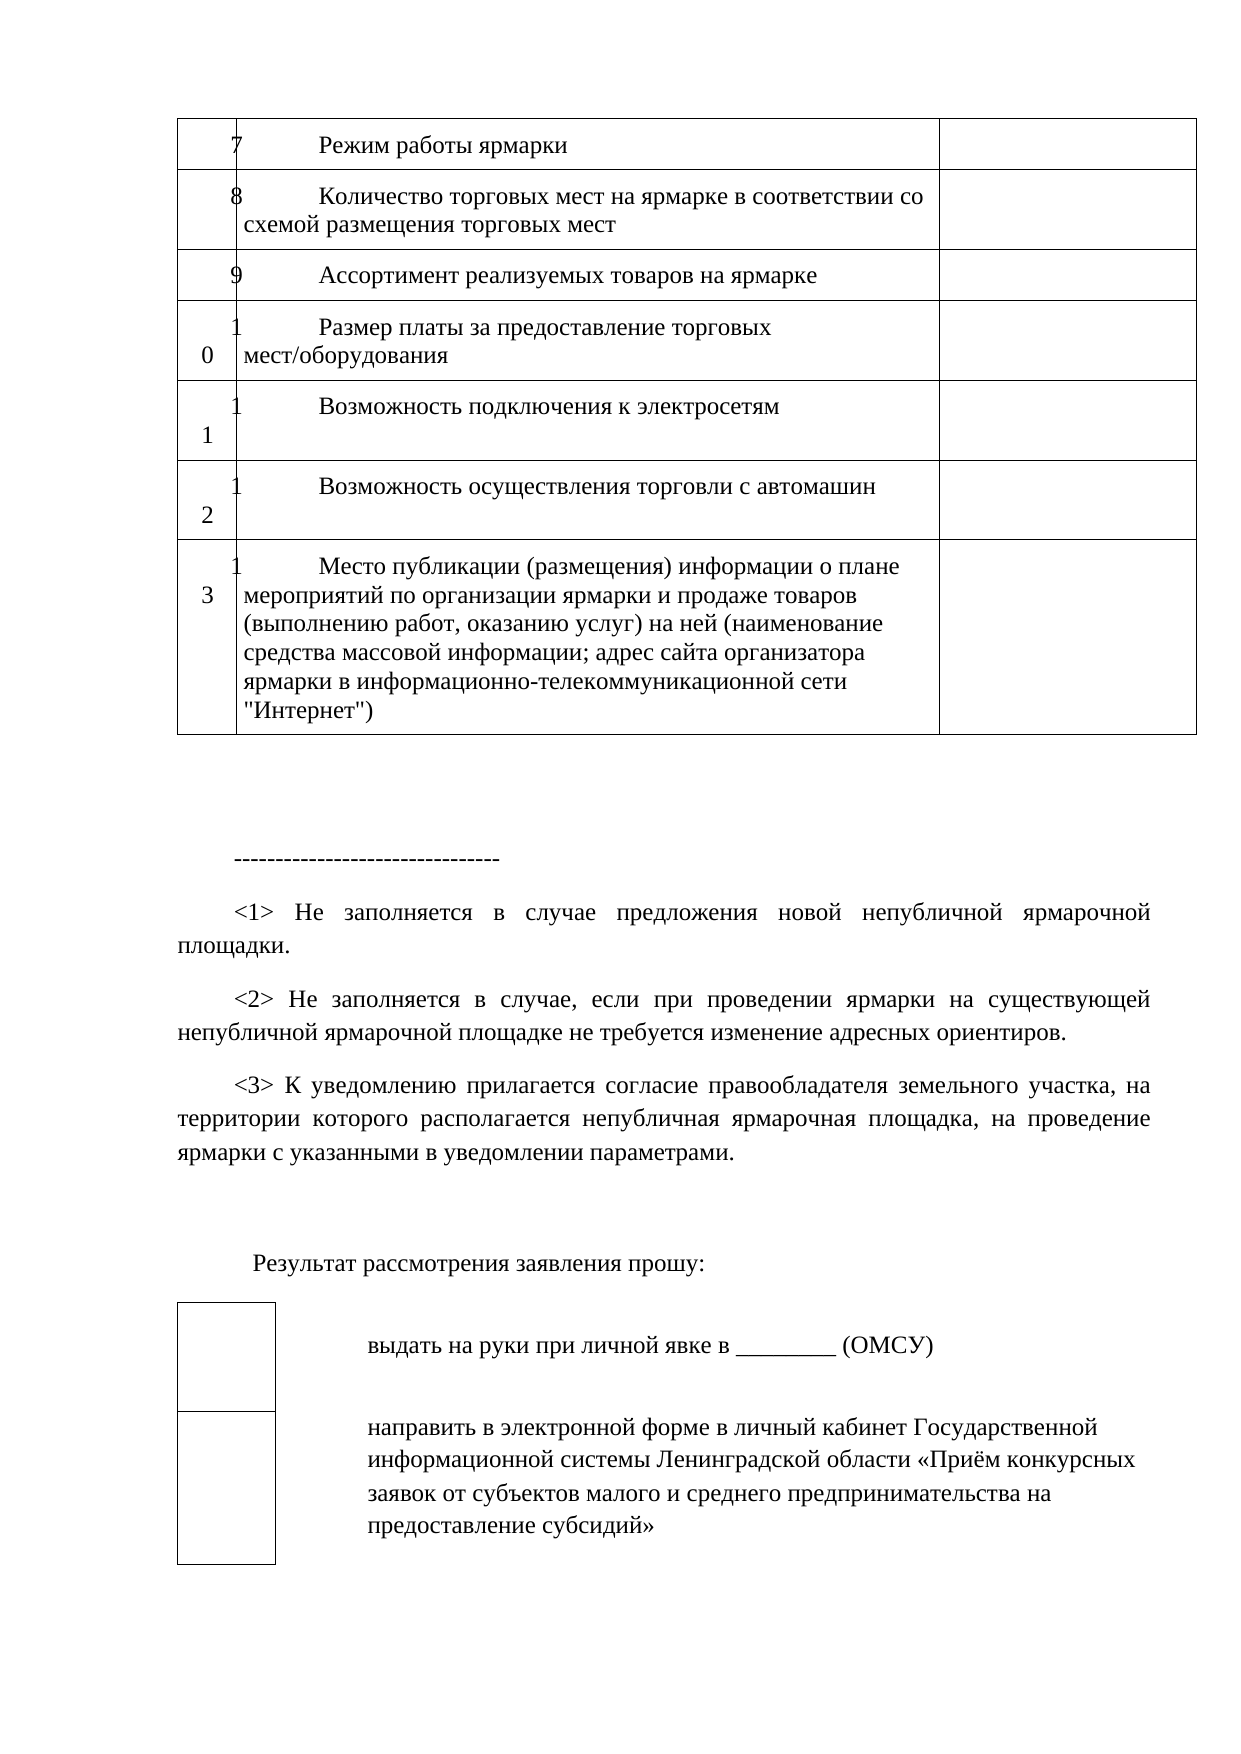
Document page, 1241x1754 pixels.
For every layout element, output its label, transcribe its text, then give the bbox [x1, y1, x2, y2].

table_cell Ассортимент реализуемых товаров на ярмарке [237, 250, 939, 300]
text <1> Не заполняется в случае предложения новой непубличной ярмарочной площадки. [177, 897, 1152, 958]
table_header [178, 1303, 275, 1411]
table_cell 8 [178, 170, 236, 249]
text <3> К уведомлению прилагается согласие правообладателя земельного участка, на территории которого располагается непубличная ярмарочная площадка, на проведение ярмарки с указанными в уведомлении параметрами. [177, 1071, 1152, 1165]
table_cell 9 [178, 250, 236, 300]
table_cell 7 [178, 119, 236, 169]
table_cell Возможность осуществления торговли с автомашин [237, 461, 939, 539]
table_cell Режим работы ярмарки [237, 119, 939, 169]
table_cell [940, 461, 1196, 539]
table_cell 11 [178, 381, 236, 459]
table_cell 13 [178, 540, 236, 734]
table_cell [940, 170, 1196, 249]
table_cell Возможность подключения к электросетям [237, 381, 939, 459]
table_cell Место публикации (размещения) информации о плане мероприятий по организации ярмарки и продаже товаров (выполнению работ, оказанию услуг) на ней (наименование средства массовой информации; адрес сайта организатора ярмарки в информационно-телекоммуникационной сети "Интернет") [237, 540, 939, 734]
text -------------------------------- [177, 843, 1152, 872]
table_cell Количество торговых мест на ярмарке в соответствии со схемой размещения торговых мест [237, 170, 939, 249]
table_cell [940, 540, 1196, 734]
table_cell [940, 119, 1196, 169]
table_cell [940, 250, 1196, 300]
table_cell [178, 1412, 275, 1564]
text <2> Не заполняется в случае, если при проведении ярмарки на существующей непубличной ярмарочной площадке не требуется изменение адресных ориентиров. [177, 984, 1152, 1045]
table_cell 10 [178, 301, 236, 380]
table_cell направить в электронной форме в личный кабинет Государственной информационной системы Ленинградской области «Приём конкурсных заявок от субъектов малого и среднего предпринимательства на предоставление субсидий» [276, 1411, 1208, 1564]
table_cell [940, 381, 1196, 459]
table_cell [940, 301, 1196, 380]
text Результат рассмотрения заявления прошу: [177, 1248, 1152, 1277]
table_cell Размер платы за предоставление торговых мест/оборудования [237, 301, 939, 380]
table_cell 12 [178, 461, 236, 539]
table_header выдать на руки при личной явке в ________ (ОМСУ) [276, 1302, 1208, 1411]
